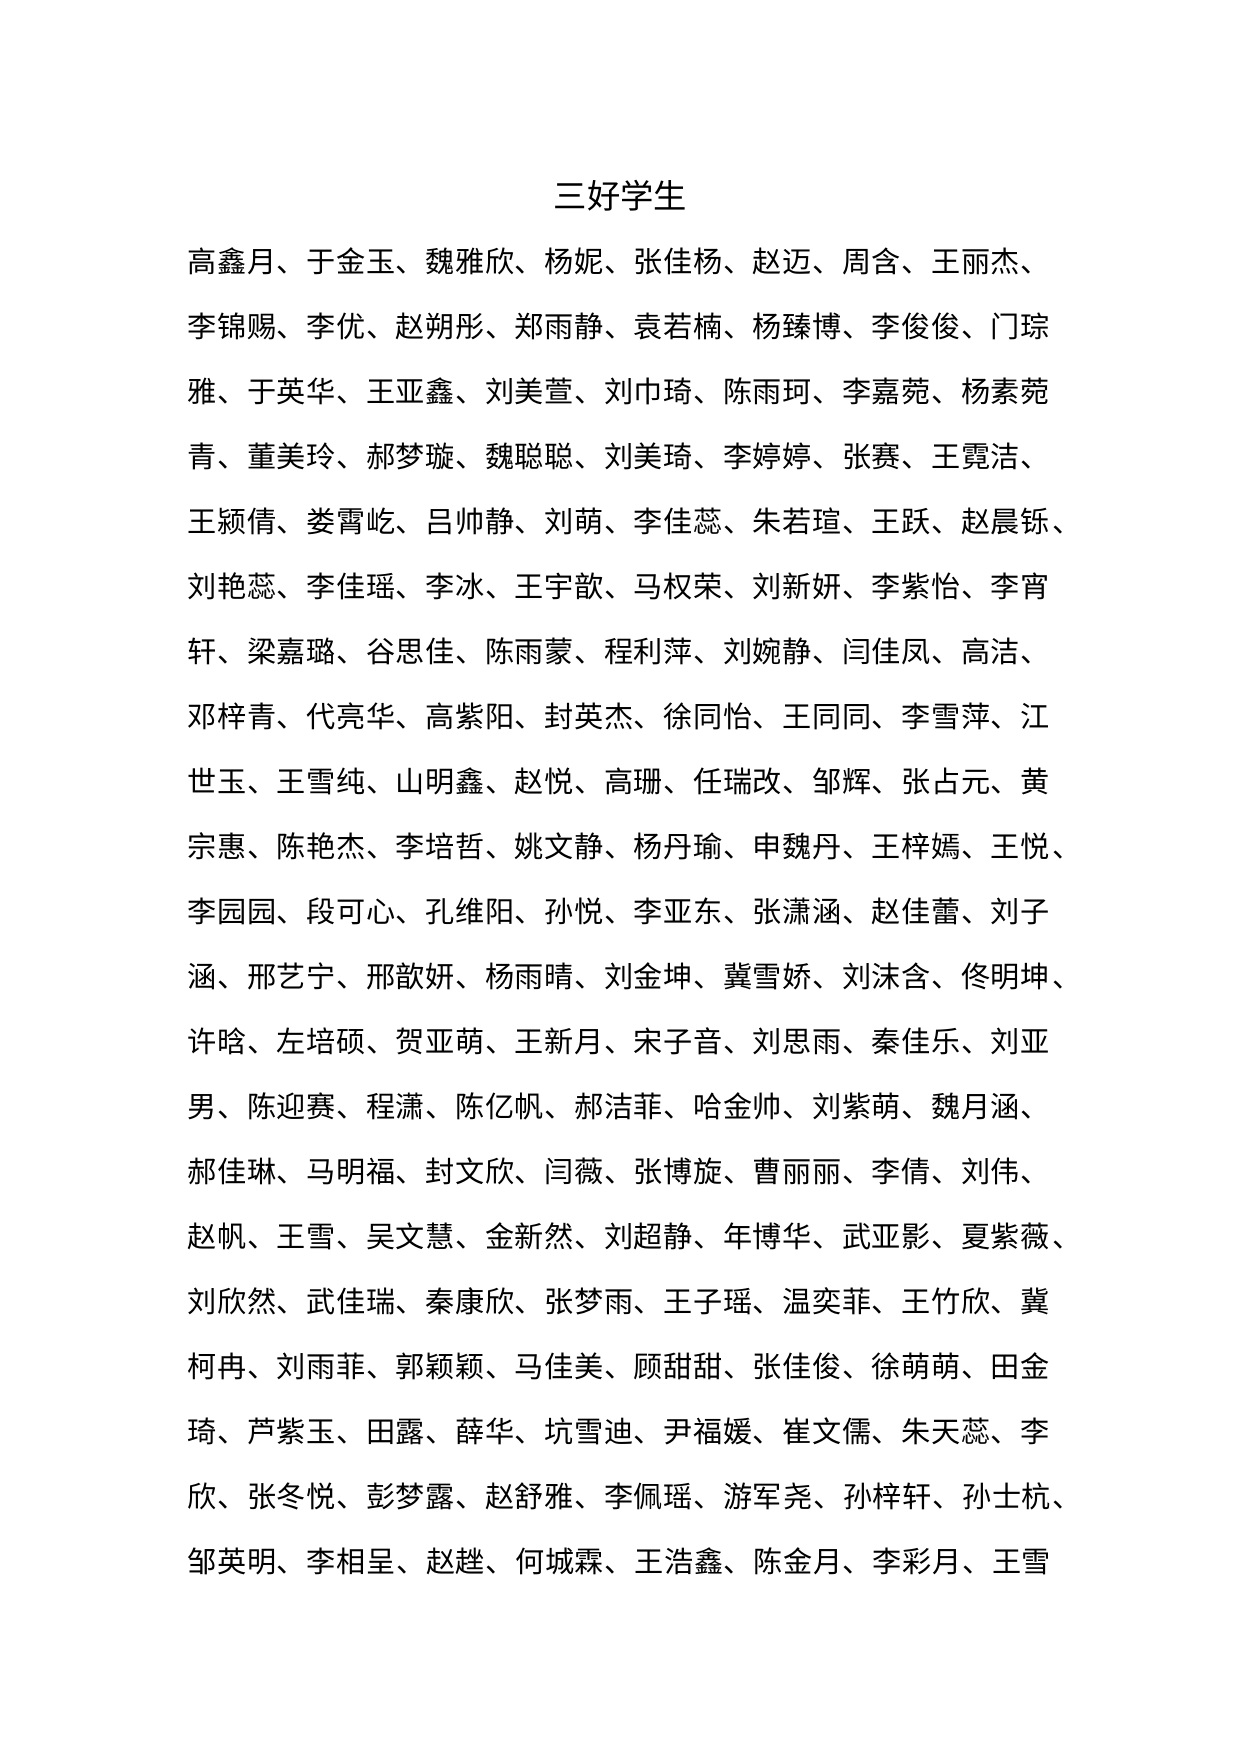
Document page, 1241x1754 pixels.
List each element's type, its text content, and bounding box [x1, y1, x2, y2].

text 三好学生 [187, 162, 1053, 227]
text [187, 227, 1053, 1592]
